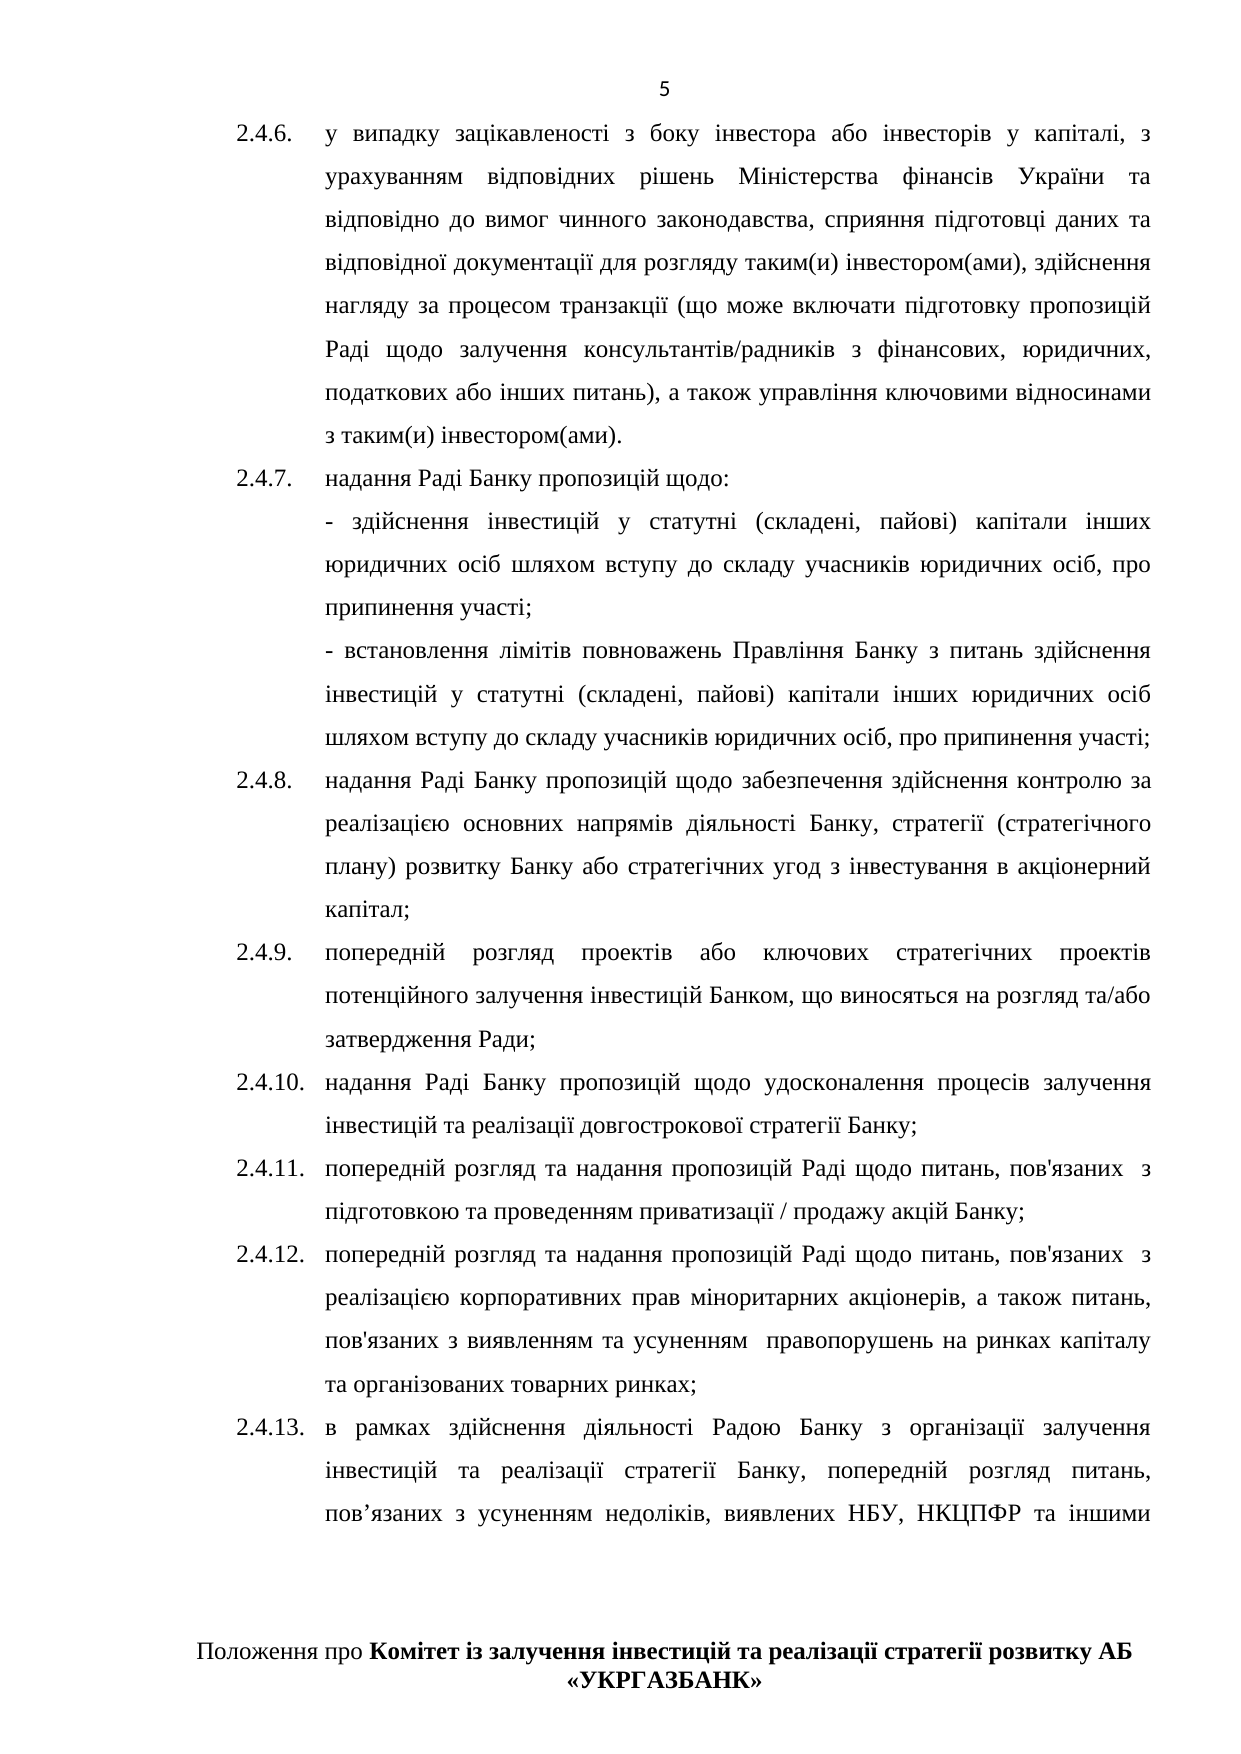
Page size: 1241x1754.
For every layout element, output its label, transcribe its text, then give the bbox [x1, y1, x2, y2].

list надання Раді Банку пропозицій щодо забезпечення здійснення контролю за реалізацією основних напрямів діяльності Банку, стратегії (стратегічного плану) розвитку Банку або стратегічних угод з інвестування в акціонерний капітал; [236, 765, 1152, 923]
list попередній розгляд та надання пропозицій Раді щодо питань, пов'язаних з реалізацією корпоративних прав міноритарних акціонерів, а також питань, пов'язаних з виявленням та усуненням правопорушень на ринках капіталу та організованих товарних ринках; [236, 1239, 1152, 1397]
list надання Раді Банку пропозицій щодо: [236, 463, 1152, 492]
text - встановлення лімітів повноважень Правління Банку з питань здійснення інвестицій у статутні (складені, пайові) капітали інших юридичних осіб шляхом вступу до складу учасників юридичних осіб, про припинення участі; [325, 636, 1152, 751]
list попередній розгляд та надання пропозицій Раді щодо питань, пов'язаних з підготовкою та проведенням приватизації / продажу акцій Банку; [236, 1153, 1152, 1225]
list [236, 1412, 1152, 1527]
list надання Раді Банку пропозицій щодо удосконалення процесів залучення інвестицій та реалізації довгострокової стратегії Банку; [236, 1067, 1152, 1139]
text - здійснення інвестицій у статутні (складені, пайові) капітали інших юридичних осіб шляхом вступу до складу учасників юридичних осіб, про припинення участі; [325, 506, 1152, 621]
list у випадку зацікавленості з боку інвестора або інвесторів у капіталі, з урахуванням відповідних рішень Міністерства фінансів України та відповідно до вимог чинного законодавства, сприяння підготовці даних та відповідної документації для розгляду таким(и) інвестором(ами), здійснення нагляду за процесом транзакції (що може включати підготовку пропозицій Раді щодо залучення консультантів/радників з фінансових, юридичних, податкових або інших питань), а також управління ключовими відносинами з таким(и) інвестором(ами). [236, 118, 1152, 449]
list попередній розгляд проектів або ключових стратегічних проектів потенційного залучення інвестицій Банком, що виносяться на розгляд та/або затвердження Ради; [236, 937, 1152, 1052]
